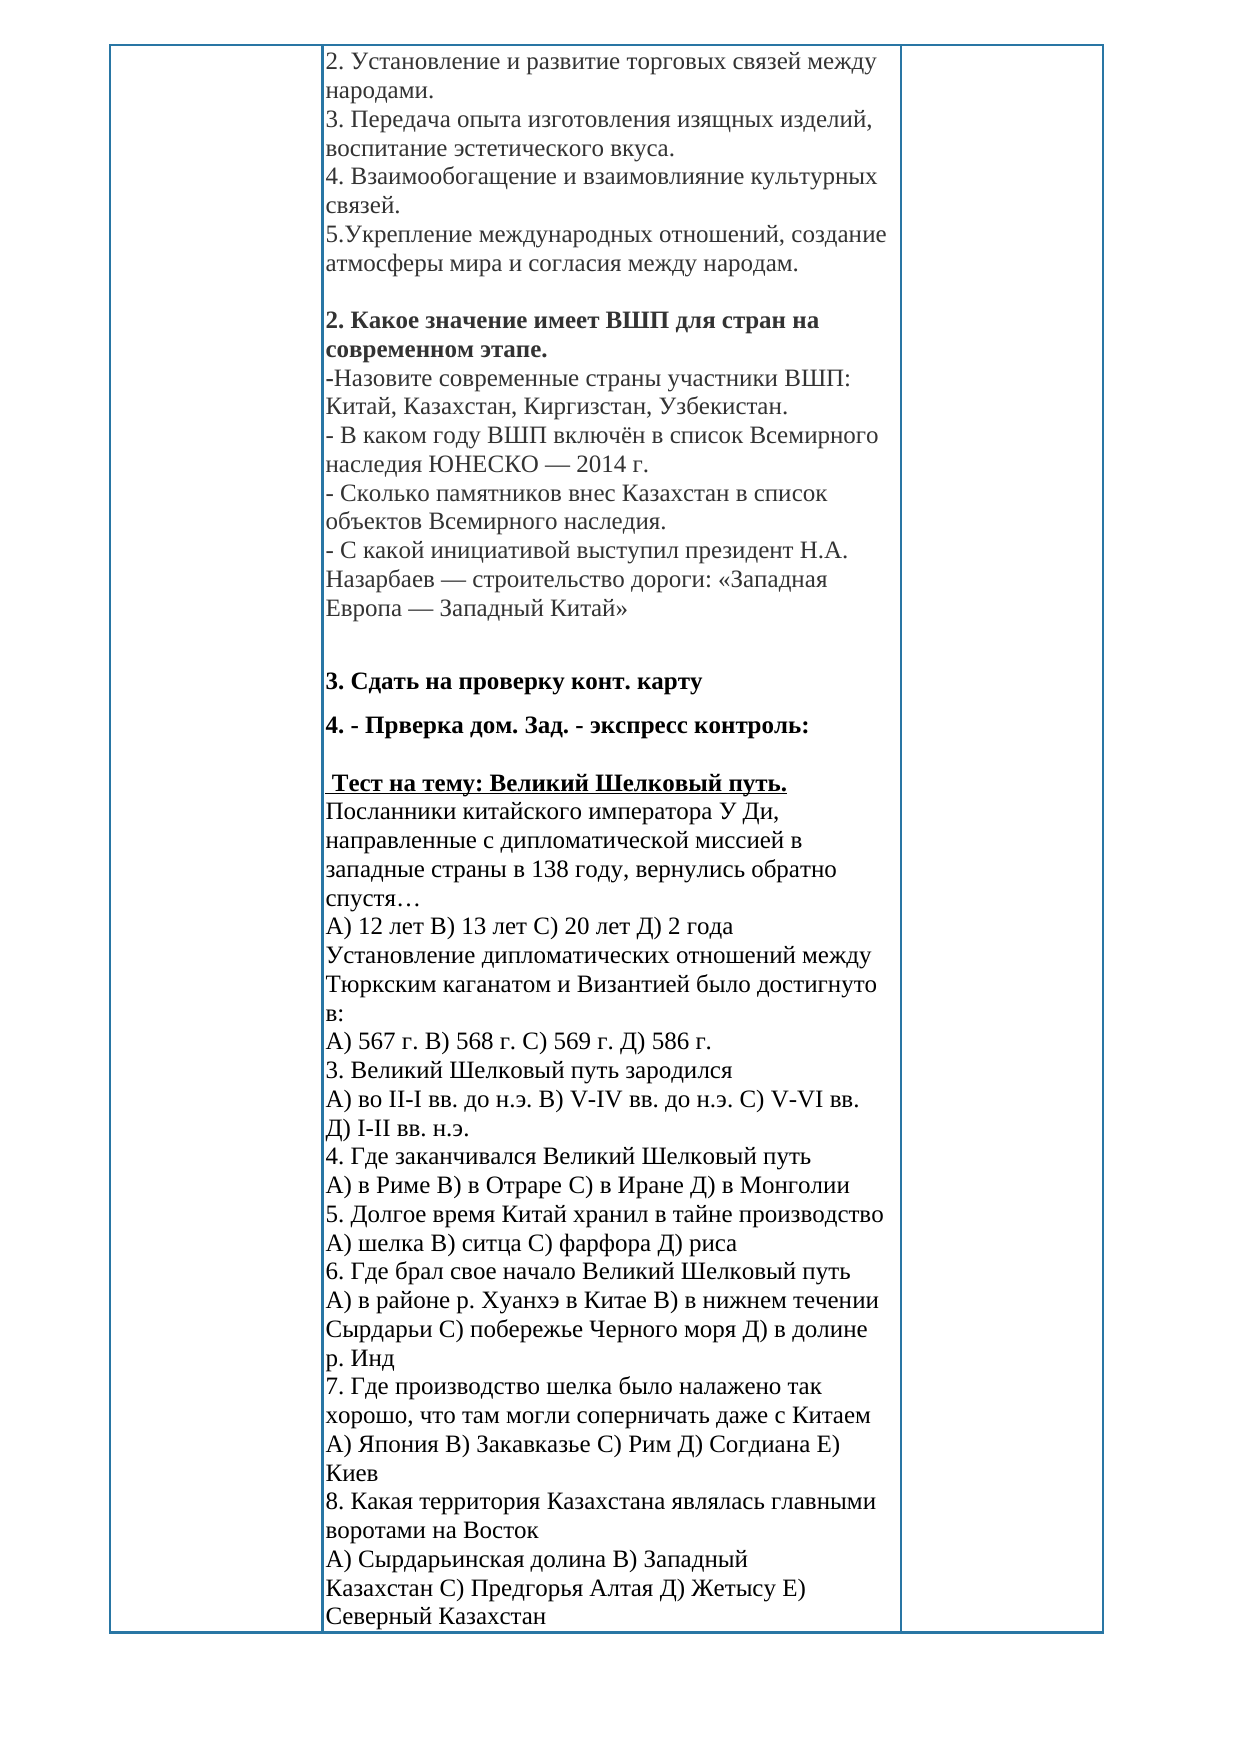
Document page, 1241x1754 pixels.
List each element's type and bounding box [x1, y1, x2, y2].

table_cell [324, 46, 900, 1631]
table_cell [111, 46, 321, 1631]
table_cell [902, 46, 1102, 1631]
